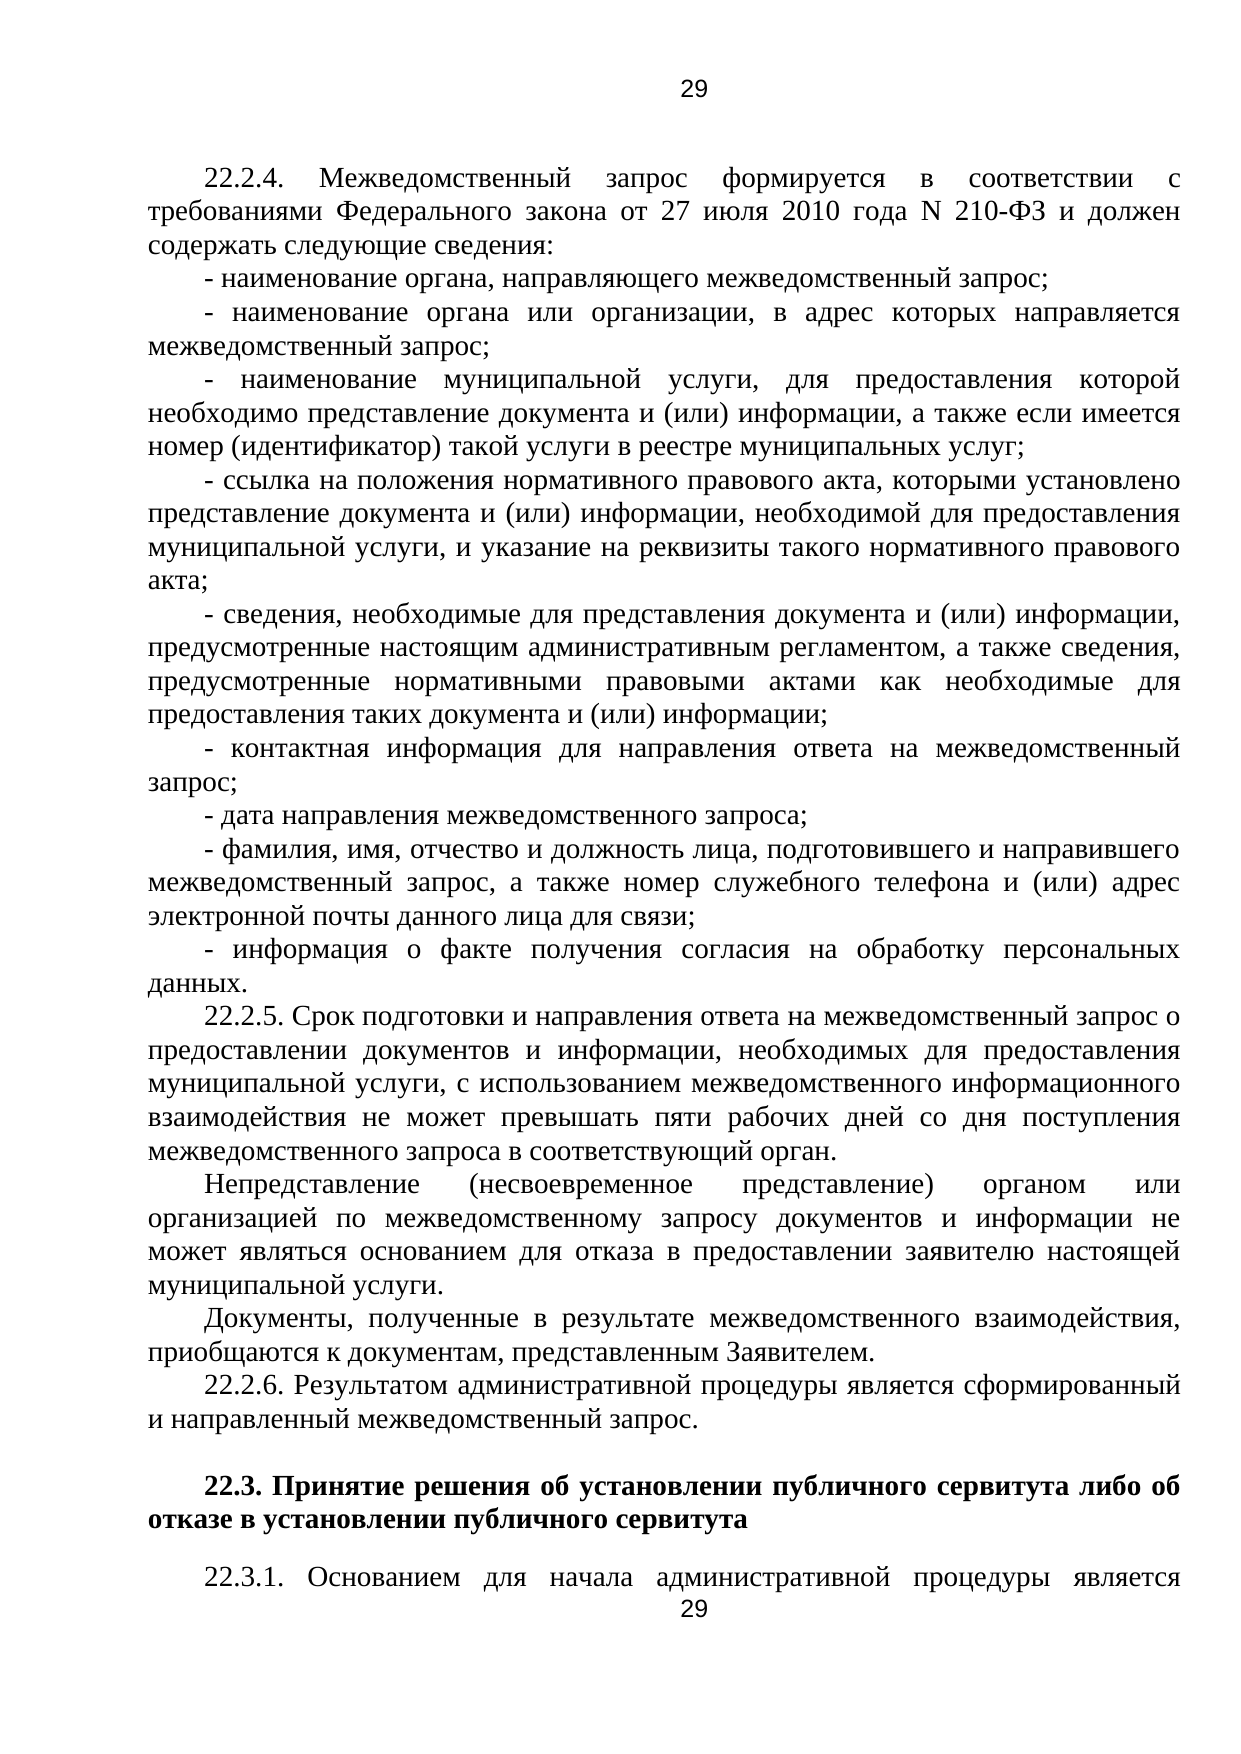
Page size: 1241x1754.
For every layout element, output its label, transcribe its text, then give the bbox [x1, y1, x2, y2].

text - наименование муниципальной услуги, для предоставления которой необходимо представление документа и (или) информации, а также если имеется номер (идентификатор) такой услуги в реестре муниципальных услуг; [148, 361, 1181, 462]
text 22.2.4. Межведомственный запрос формируется в соответствии с требованиями Федерального закона от 27 июля 2010 года N 210-ФЗ и должен содержать следующие сведения: [148, 160, 1181, 261]
text 22.2.5. Срок подготовки и направления ответа на межведомственный запрос о предоставлении документов и информации, необходимых для предоставления муниципальной услуги, с использованием межведомственного информационного взаимодействия не может превышать пяти рабочих дней со дня поступления межведомственного запроса в соответствующий орган. [148, 998, 1181, 1166]
text - фамилия, имя, отчество и должность лица, подготовившего и направившего межведомственный запрос, а также номер служебного телефона и (или) адрес электронной почты данного лица для связи; [148, 831, 1181, 931]
text Документы, полученные в результате межведомственного взаимодействия, приобщаются к документам, представленным Заявителем. [148, 1300, 1181, 1367]
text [148, 1559, 1181, 1593]
text - сведения, необходимые для представления документа и (или) информации, предусмотренные настоящим административным регламентом, а также сведения, предусмотренные нормативными правовыми актами как необходимые для предоставления таких документа и (или) информации; [148, 596, 1181, 730]
text - ссылка на положения нормативного правового акта, которыми установлено представление документа и (или) информации, необходимой для предоставления муниципальной услуги, и указание на реквизиты такого нормативного правового акта; [148, 462, 1181, 596]
text - наименование органа, направляющего межведомственный запрос; [148, 261, 1181, 294]
text 22.3. Принятие решения об установлении публичного сервитута либо об отказе в установлении публичного сервитута [148, 1468, 1181, 1535]
text Непредставление (несвоевременное представление) органом или организацией по межведомственному запросу документов и информации не может являться основанием для отказа в предоставлении заявителю настоящей муниципальной услуги. [148, 1166, 1181, 1300]
text 22.2.6. Результатом административной процедуры является сформированный и направленный межведомственный запрос. [148, 1367, 1181, 1434]
text - дата направления межведомственного запроса; [148, 797, 1181, 831]
text - наименование органа или организации, в адрес которых направляется межведомственный запрос; [148, 294, 1181, 361]
text - информация о факте получения согласия на обработку персональных данных. [148, 931, 1181, 998]
text - контактная информация для направления ответа на межведомственный запрос; [148, 730, 1181, 797]
